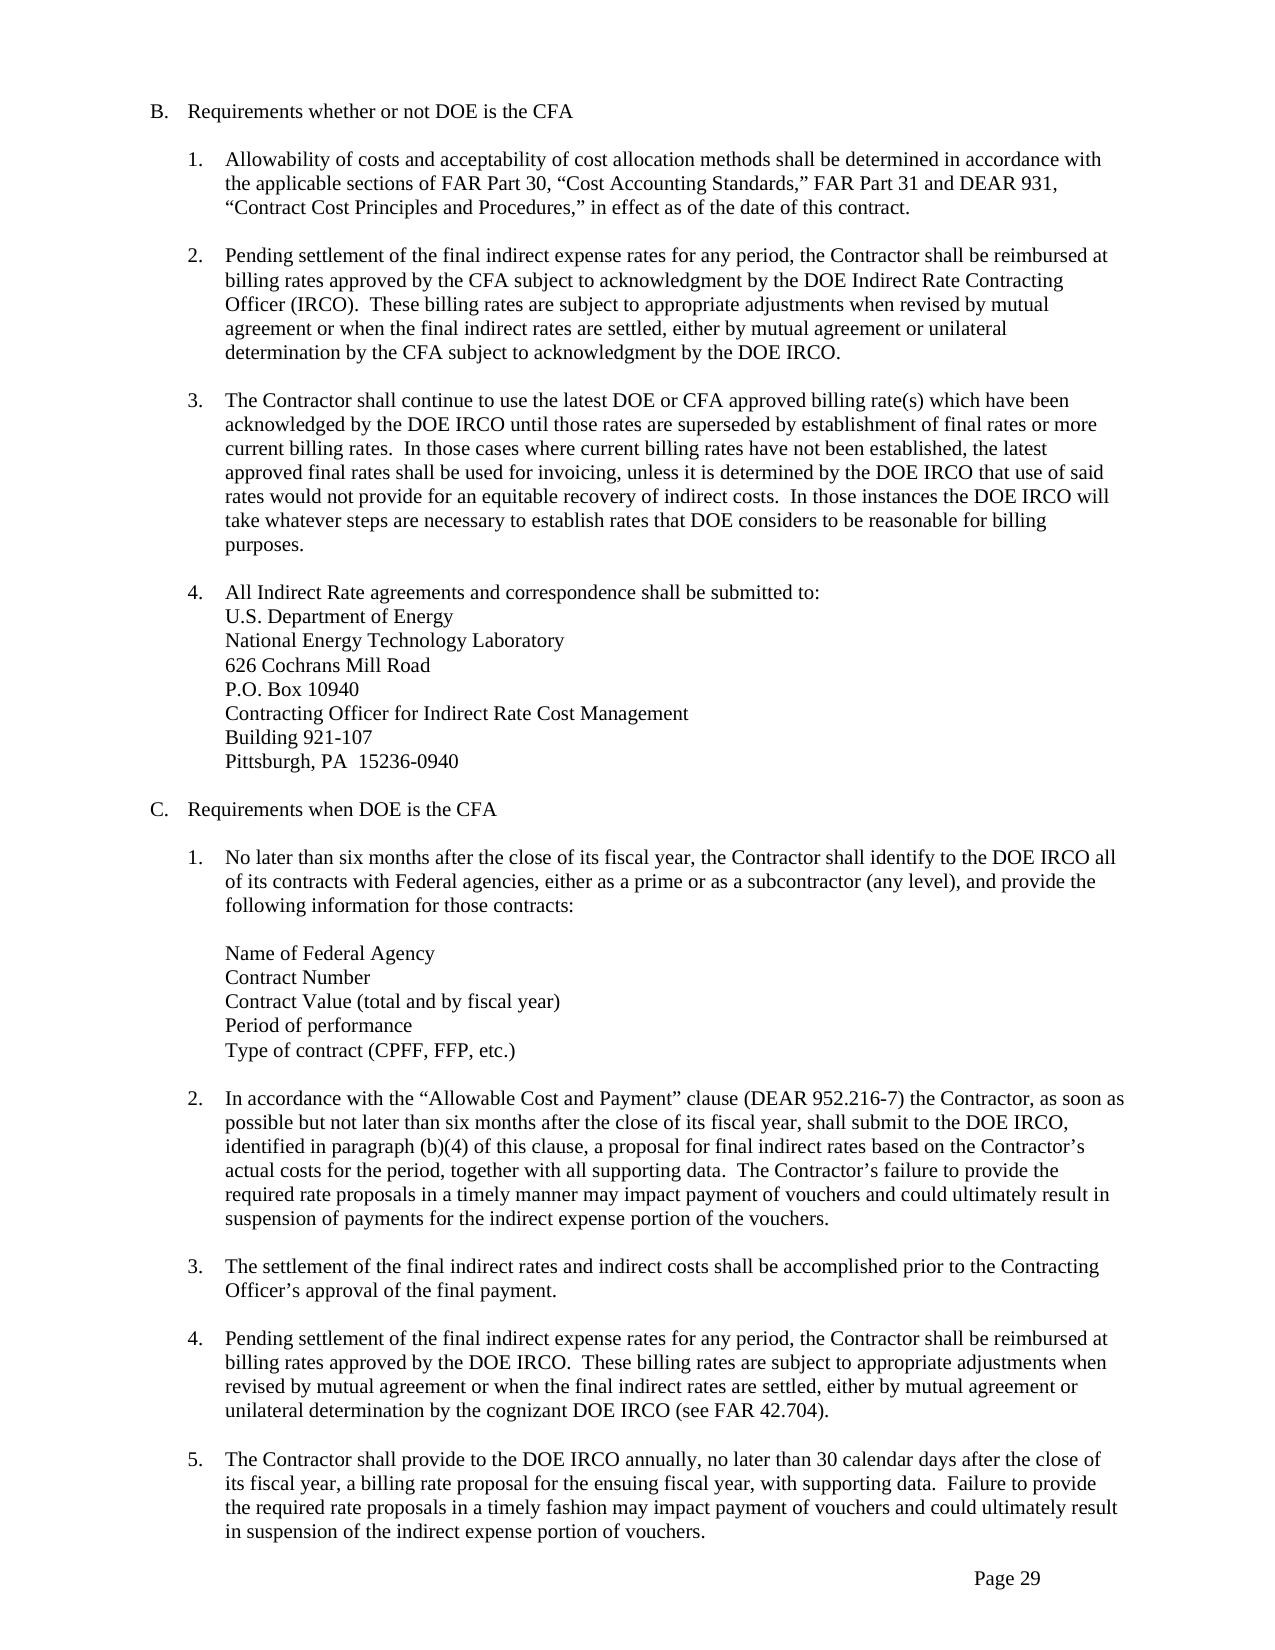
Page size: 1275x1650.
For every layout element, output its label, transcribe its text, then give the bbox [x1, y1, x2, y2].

list National Energy Technology Laboratory [225, 628, 1125, 652]
list Requirements when DOE is the CFA [150, 797, 1125, 821]
list Period of performance [225, 1013, 1125, 1037]
list Contract Value (total and by fiscal year) [225, 989, 1125, 1013]
list Allowability of costs and acceptability of cost allocation methods shall be determined in accordance with the applicable sections of FAR Part 30, “Cost Accounting Standards,” FAR Part 31 and DEAR 931, “Contract Cost Principles and Procedures,” in effect as of the date of this contract. [187, 147, 1125, 219]
list Pittsburgh, PA 15236-0940 [225, 749, 1125, 773]
list Contracting Officer for Indirect Rate Cost Management [225, 701, 1125, 725]
list In accordance with the “Allowable Cost and Payment” clause (DEAR 952.216-7) the Contractor, as soon as possible but not later than six months after the close of its fiscal year, shall submit to the DOE IRCO, identified in paragraph (b)(4) of this clause, a proposal for final indirect rates based on the Contractor’s actual costs for the period, together with all supporting data. The Contractor’s failure to provide the required rate proposals in a timely manner may impact payment of vouchers and could ultimately result in suspension of payments for the indirect expense portion of the vouchers. [187, 1086, 1125, 1230]
list Building 921-107 [225, 725, 1125, 749]
list U.S. Department of Energy [225, 604, 1125, 628]
list Pending settlement of the final indirect expense rates for any period, the Contractor shall be reimbursed at billing rates approved by the DOE IRCO. These billing rates are subject to appropriate adjustments when revised by mutual agreement or when the final indirect rates are settled, either by mutual agreement or unilateral determination by the cognizant DOE IRCO (see FAR 42.704). [187, 1326, 1125, 1422]
list Type of contract (CPFF, FFP, etc.) [225, 1037, 1125, 1062]
list P.O. Box 10940 [225, 677, 1125, 701]
list The settlement of the final indirect rates and indirect costs shall be accomplished prior to the Contracting Officer’s approval of the final payment. [187, 1254, 1125, 1302]
list Name of Federal Agency [225, 941, 1125, 965]
list 626 Cochrans Mill Road [225, 652, 1125, 677]
list Contract Number [225, 965, 1125, 989]
list Requirements whether or not DOE is the CFA [150, 99, 1125, 123]
list Pending settlement of the final indirect expense rates for any period, the Contractor shall be reimbursed at billing rates approved by the CFA subject to acknowledgment by the DOE Indirect Rate Contracting Officer (IRCO). These billing rates are subject to appropriate adjustments when revised by mutual agreement or when the final indirect rates are settled, either by mutual agreement or unilateral determination by the CFA subject to acknowledgment by the DOE IRCO. [187, 243, 1125, 364]
list The Contractor shall provide to the DOE IRCO annually, no later than 30 calendar days after the close of its fiscal year, a billing rate proposal for the ensuing fiscal year, with supporting data. Failure to provide the required rate proposals in a timely fashion may impact payment of vouchers and could ultimately result in suspension of the indirect expense portion of vouchers. [187, 1447, 1125, 1543]
list All Indirect Rate agreements and correspondence shall be submitted to: [187, 580, 1125, 604]
list The Contractor shall continue to use the latest DOE or CFA approved billing rate(s) which have been acknowledged by the DOE IRCO until those rates are superseded by establishment of final rates or more current billing rates. In those cases where current billing rates have not been established, the latest approved final rates shall be used for invoicing, unless it is determined by the DOE IRCO that use of said rates would not provide for an equitable recovery of indirect costs. In those instances the DOE IRCO will take whatever steps are necessary to establish rates that DOE considers to be reasonable for billing purposes. [187, 388, 1125, 556]
list No later than six months after the close of its fiscal year, the Contractor shall identify to the DOE IRCO all of its contracts with Federal agencies, either as a prime or as a subcontractor (any level), and provide the following information for those contracts: [187, 845, 1125, 917]
